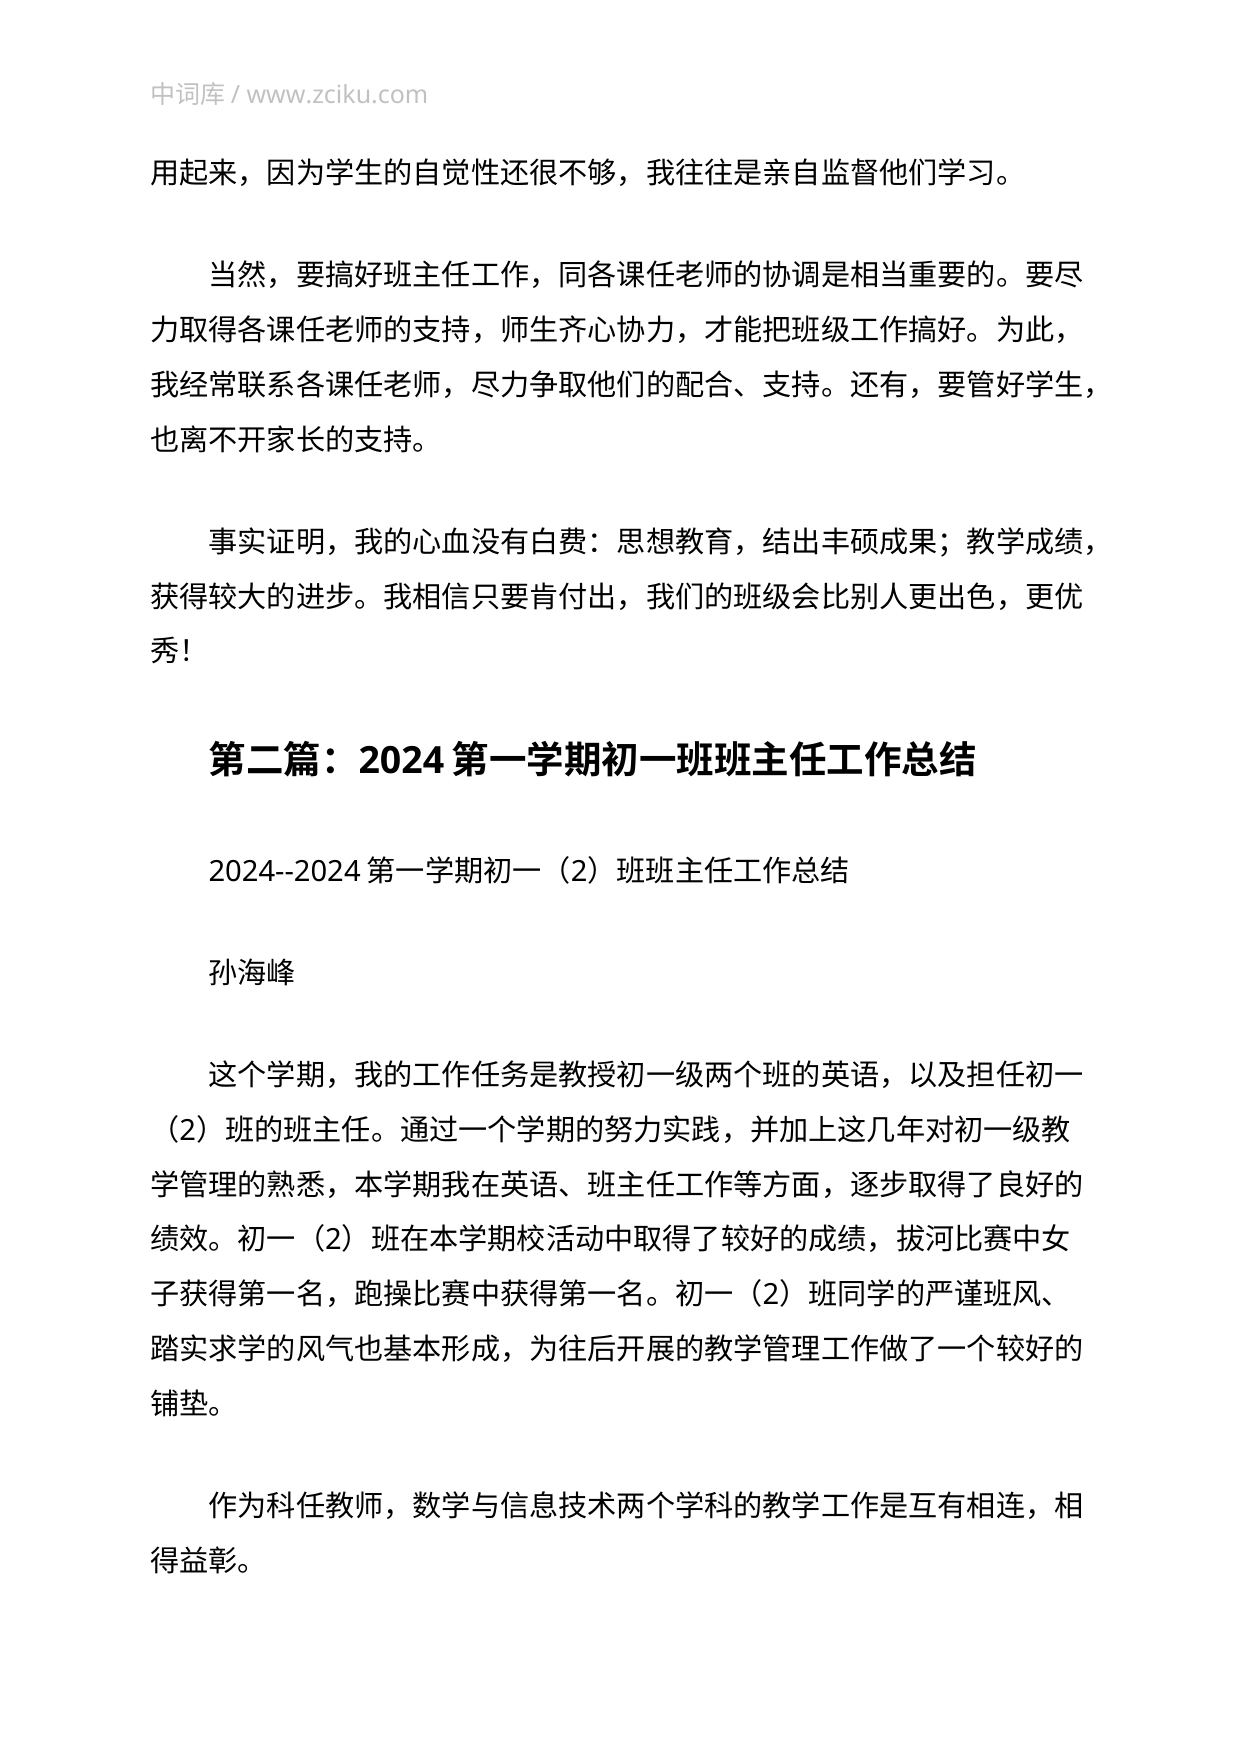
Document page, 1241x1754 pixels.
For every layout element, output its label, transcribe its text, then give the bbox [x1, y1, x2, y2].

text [150, 150, 1090, 192]
text 2024--2024第一学期初一（2）班班主任工作总结 [150, 847, 1090, 890]
text 当然，要搞好班主任工作，同各课任老师的协调是相当重要的。要尽力取得各课任老师的支持，师生齐心协力，才能把班级工作搞好。为此，我经常联系各课任老师，尽力争取他们的配合、支持。还有，要管好学生，也离不开家长的支持。 [150, 252, 1090, 459]
text 第二篇：2024第一学期初一班班主任工作总结 [150, 730, 1090, 784]
text 这个学期，我的工作任务是教授初一级两个班的英语，以及担任初一（2）班的班主任。通过一个学期的努力实践，并加上这几年对初一级教学管理的熟悉，本学期我在英语、班主任工作等方面，逐步取得了良好的绩效。初一（2）班在本学期校活动中取得了较好的成绩，拔河比赛中女子获得第一名，跑操比赛中获得第一名。初一（2）班同学的严谨班风、踏实求学的风气也基本形成，为往后开展的教学管理工作做了一个较好的铺垫。 [150, 1051, 1090, 1423]
text 事实证明，我的心血没有白费：思想教育，结出丰硕成果；教学成绩，获得较大的进步。我相信只要肯付出，我们的班级会比别人更出色，更优秀！ [150, 518, 1090, 670]
text 作为科任教师，数学与信息技术两个学科的教学工作是互有相连，相得益彰。 [150, 1483, 1090, 1580]
text 孙海峰 [150, 949, 1090, 992]
